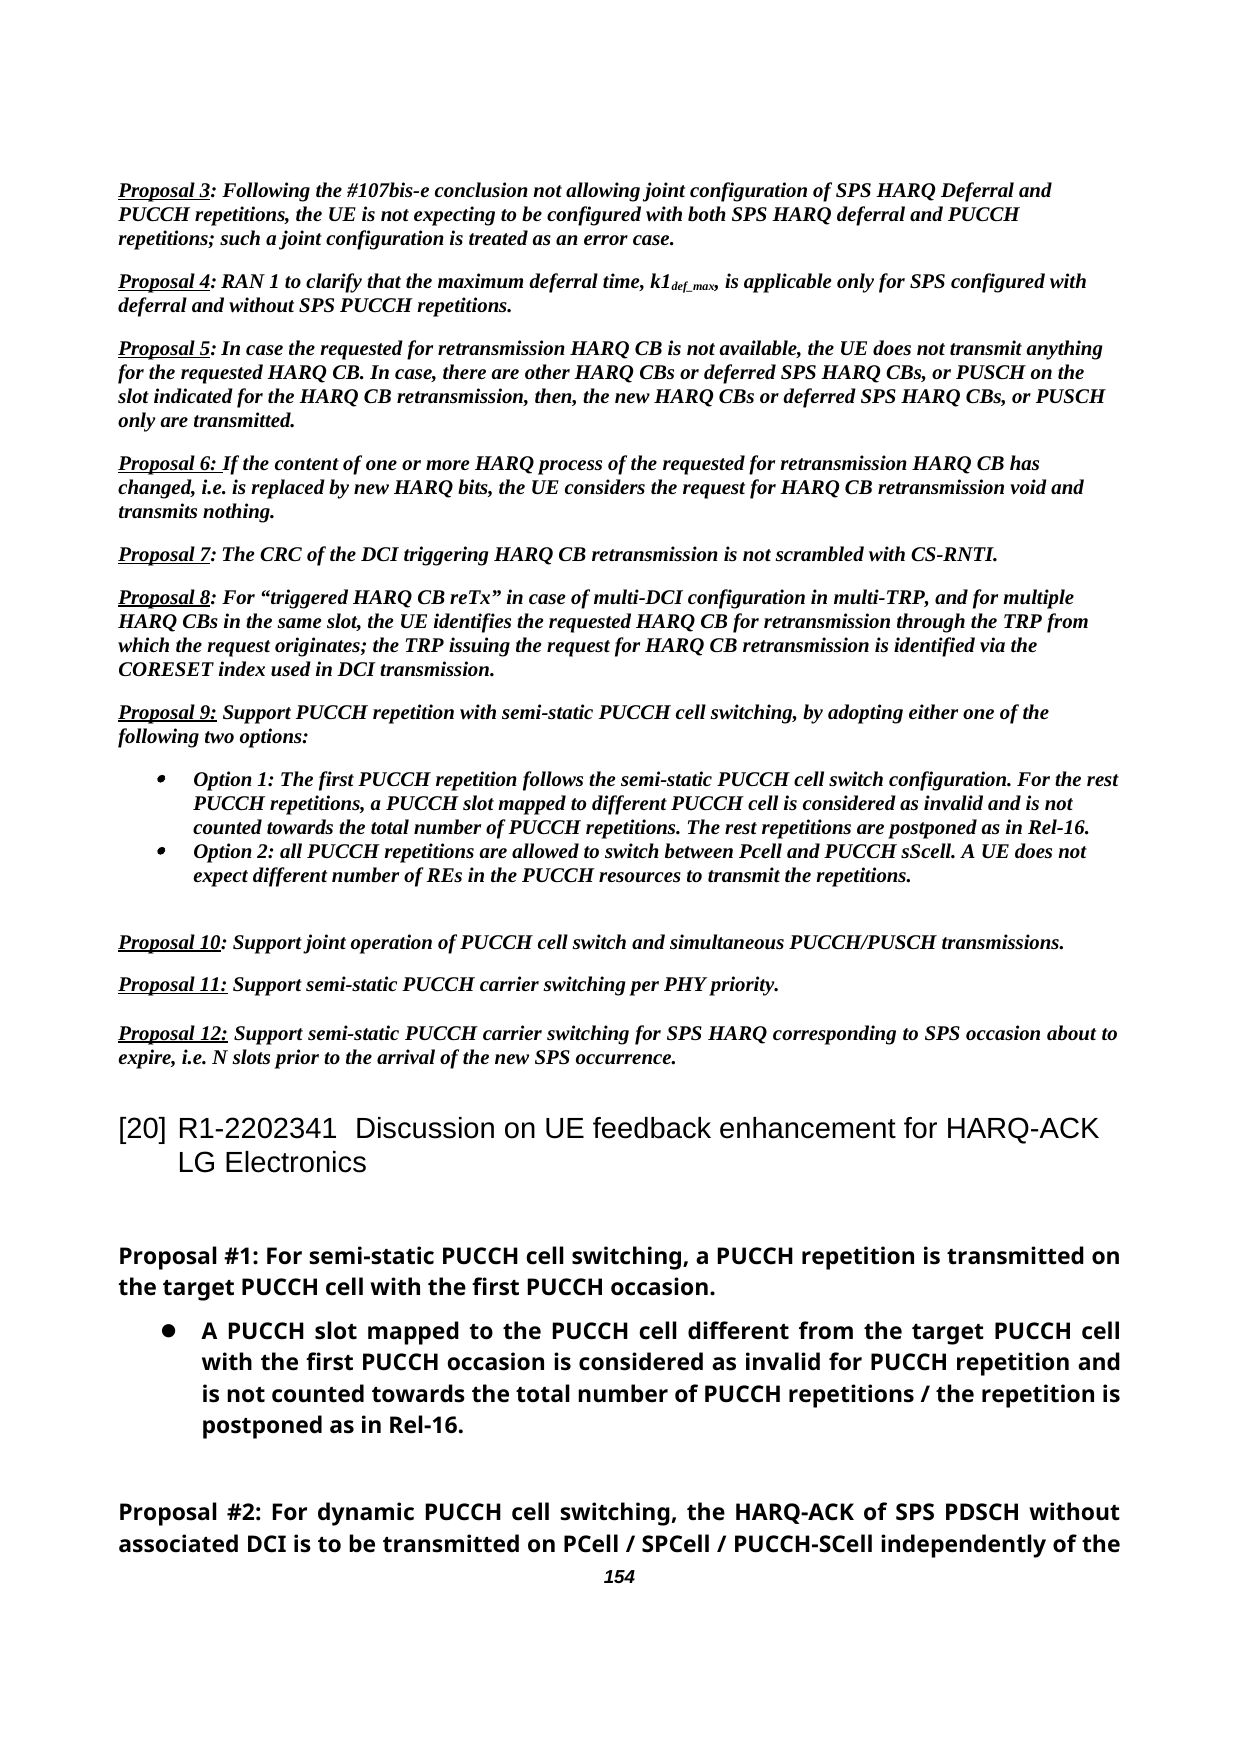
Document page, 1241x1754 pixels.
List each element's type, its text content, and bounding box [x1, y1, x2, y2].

text Proposal 11: Support semi-static PUCCH carrier switching per PHY priority. [118, 972, 1122, 996]
list Option 1: The first PUCCH repetition follows the semi-static PUCCH cell switch configuration. For the rest PUCCH repetitions, a PUCCH slot mapped to different PUCCH cell is considered as invalid and is not counted towards the total number of PUCCH repetitions. The rest repetitions are postponed as in Rel-16. [156, 766, 1122, 839]
text Proposal 10: Support joint operation of PUCCH cell switch and simultaneous PUCCH/PUSCH transmissions. [118, 929, 1122, 954]
text Proposal 9: Support PUCCH repetition with semi-static PUCCH cell switching, by adopting either one of the following two options: [118, 699, 1122, 748]
text Proposal 12: Support semi-static PUCCH carrier switching for SPS HARQ corresponding to SPS occasion about to expire, i.e. N slots prior to the arrival of the new SPS occurrence. [118, 1021, 1122, 1069]
text Proposal 4: RAN 1 to clarify that the maximum deferral time, k1def_max, is applicable only for SPS configured with deferral and without SPS PUCCH repetitions. [118, 269, 1122, 317]
text Proposal 3: Following the #107bis-e conclusion not allowing joint configuration of SPS HARQ Deferral and PUCCH repetitions, the UE is not expecting to be configured with both SPS HARQ deferral and PUCCH repetitions; such a joint configuration is treated as an error case. [118, 178, 1122, 250]
text Proposal #1: For semi-static PUCCH cell switching, a PUCCH repetition is transmitted on the target PUCCH cell with the first PUCCH occasion. [118, 1240, 1122, 1303]
list A PUCCH slot mapped to the PUCCH cell different from the target PUCCH cell with the first PUCCH occasion is considered as invalid for PUCCH repetition and is not counted towards the total number of PUCCH repetitions / the repetition is postponed as in Rel-16. [160, 1315, 1122, 1440]
text Proposal 8: For “triggered HARQ CB reTx” in case of multi-DCI configuration in multi-TRP, and for multiple HARQ CBs in the same slot, the UE identifies the requested HARQ CB for retransmission through the TRP from which the request originates; the TRP issuing the request for HARQ CB retransmission is identified via the CORESET index used in DCI transmission. [118, 584, 1122, 681]
text Proposal 6: If the content of one or more HARQ process of the requested for retransmission HARQ CB has changed, i.e. is replaced by new HARQ bits, the UE considers the request for HARQ CB retransmission void and transmits nothing. [118, 451, 1122, 523]
subtitle R1-2202341 Discussion on UE feedback enhancement for HARQ-ACK LG Electronics [118, 1111, 1122, 1178]
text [118, 1496, 1122, 1559]
list Option 2: all PUCCH repetitions are allowed to switch between Pcell and PUCCH sScell. A UE does not expect different number of REs in the PUCCH resources to transmit the repetitions. [156, 839, 1122, 887]
text Proposal 7: The CRC of the DCI triggering HARQ CB retransmission is not scrambled with CS-RNTI. [118, 542, 1122, 566]
text Proposal 5: In case the requested for retransmission HARQ CB is not available, the UE does not transmit anything for the requested HARQ CB. In case, there are other HARQ CBs or deferred SPS HARQ CBs, or PUSCH on the slot indicated for the HARQ CB retransmission, then, the new HARQ CBs or deferred SPS HARQ CBs, or PUSCH only are transmitted. [118, 336, 1122, 432]
